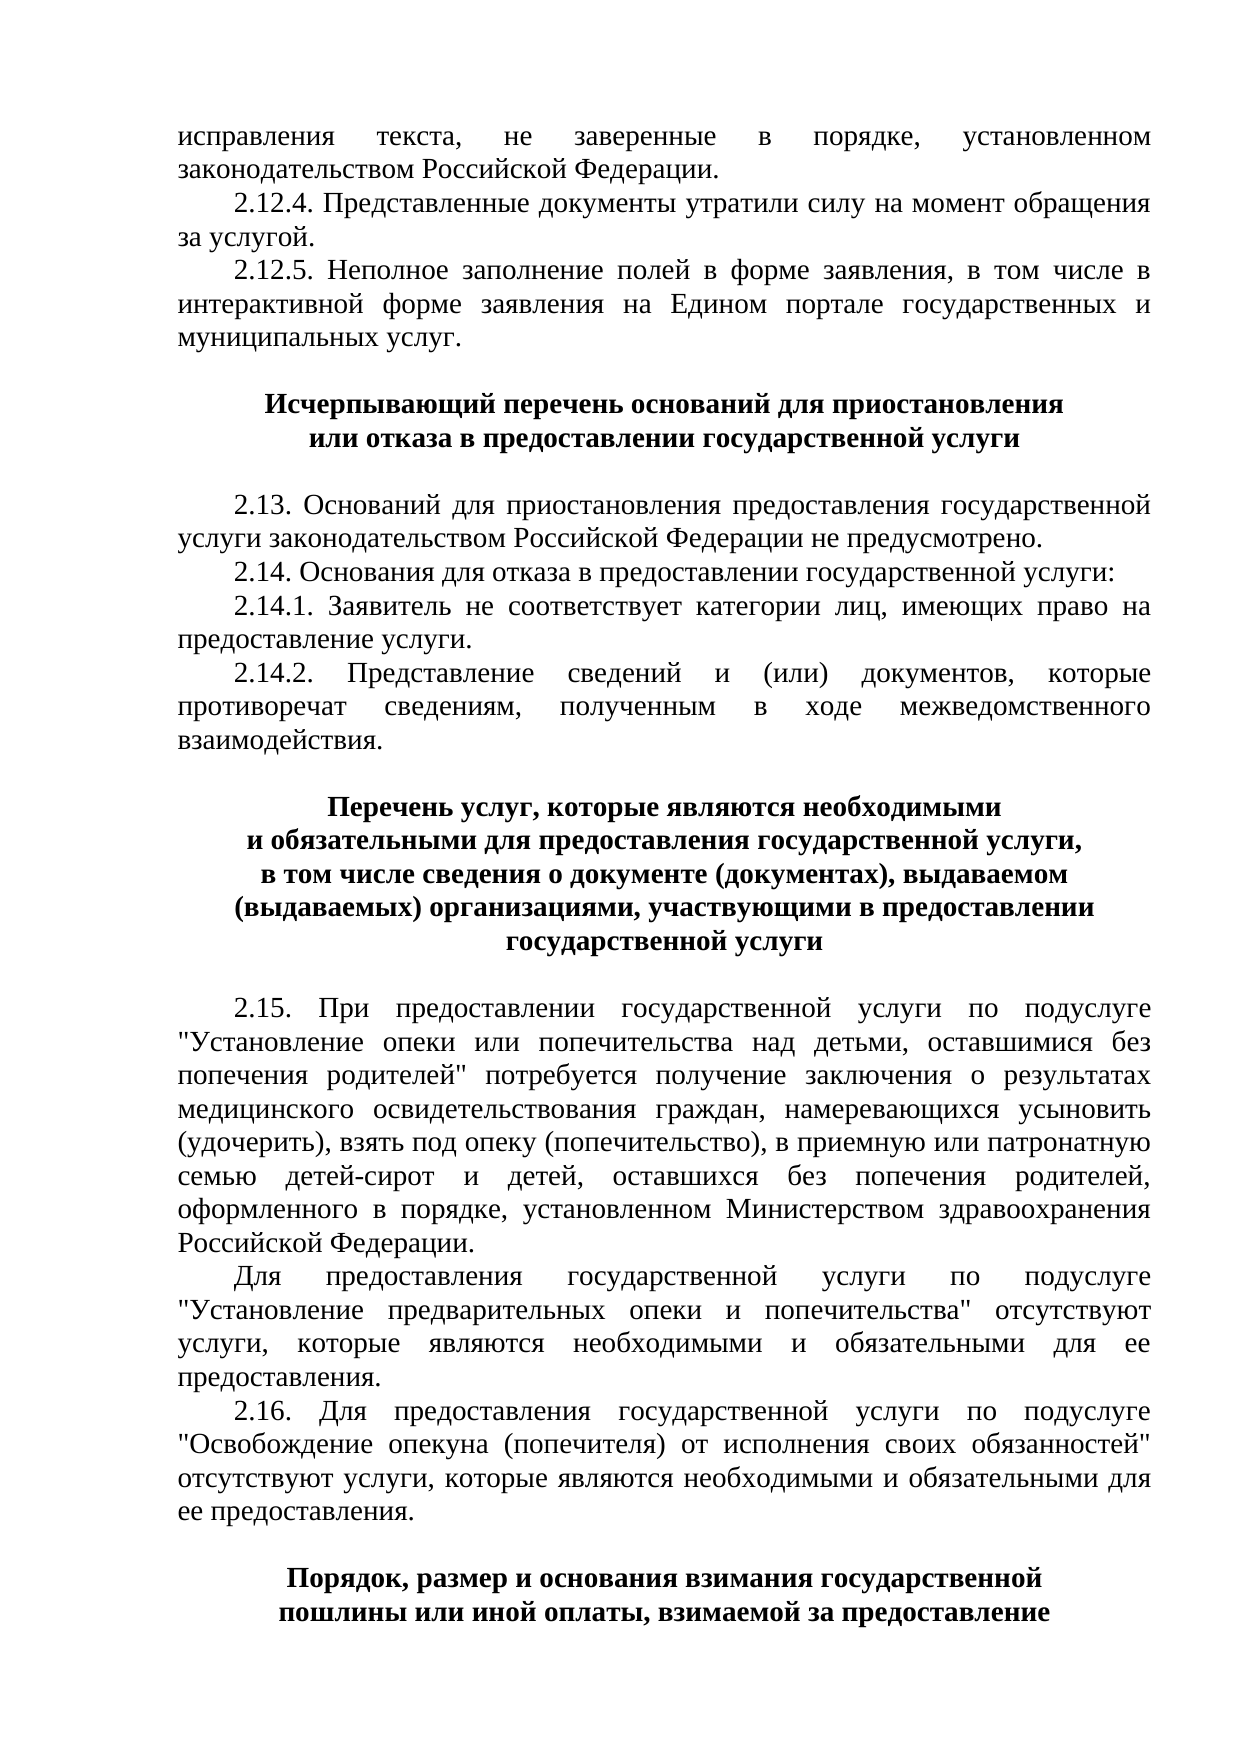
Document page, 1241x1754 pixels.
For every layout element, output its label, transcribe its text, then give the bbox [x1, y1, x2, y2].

title в том числе сведения о документе (документах), выдаваемом [177, 856, 1152, 889]
title Исчерпывающий перечень оснований для приостановления [177, 386, 1152, 420]
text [177, 118, 1152, 185]
text 2.13. Оснований для приостановления предоставления государственной услуги законодательством Российской Федерации не предусмотрено. [177, 487, 1152, 554]
text 2.12.5. Неполное заполнение полей в форме заявления, в том числе в интерактивной форме заявления на Едином портале государственных и муниципальных услуг. [177, 252, 1152, 353]
title Перечень услуг, которые являются необходимыми [177, 789, 1152, 822]
title (выдаваемых) организациями, участвующими в предоставлении [177, 889, 1152, 923]
title или отказа в предоставлении государственной услуги [177, 420, 1152, 453]
title Порядок, размер и основания взимания государственной [177, 1560, 1152, 1594]
title государственной услуги [177, 923, 1152, 957]
title пошлины или иной оплаты, взимаемой за предоставление [177, 1594, 1152, 1627]
text Для предоставления государственной услуги по подуслуге "Установление предварительных опеки и попечительства" отсутствуют услуги, которые являются необходимыми и обязательными для ее предоставления. [177, 1258, 1152, 1393]
title и обязательными для предоставления государственной услуги, [177, 822, 1152, 856]
text 2.14.2. Представление сведений и (или) документов, которые противоречат сведениям, полученным в ходе межведомственного взаимодействия. [177, 655, 1152, 755]
text 2.14.1. Заявитель не соответствует категории лиц, имеющих право на предоставление услуги. [177, 588, 1152, 655]
text 2.12.4. Представленные документы утратили силу на момент обращения за услугой. [177, 185, 1152, 252]
text 2.14. Основания для отказа в предоставлении государственной услуги: [177, 554, 1152, 588]
text 2.16. Для предоставления государственной услуги по подуслуге "Освобождение опекуна (попечителя) от исполнения своих обязанностей" отсутствуют услуги, которые являются необходимыми и обязательными для ее предоставления. [177, 1393, 1152, 1527]
text 2.15. При предоставлении государственной услуги по подуслуге "Установление опеки или попечительства над детьми, оставшимися без попечения родителей" потребуется получение заключения о результатах медицинского освидетельствования граждан, намеревающихся усыновить (удочерить), взять под опеку (попечительство), в приемную или патронатную семью детей-сирот и детей, оставшихся без попечения родителей, оформленного в порядке, установленном Министерством здравоохранения Российской Федерации. [177, 990, 1152, 1258]
